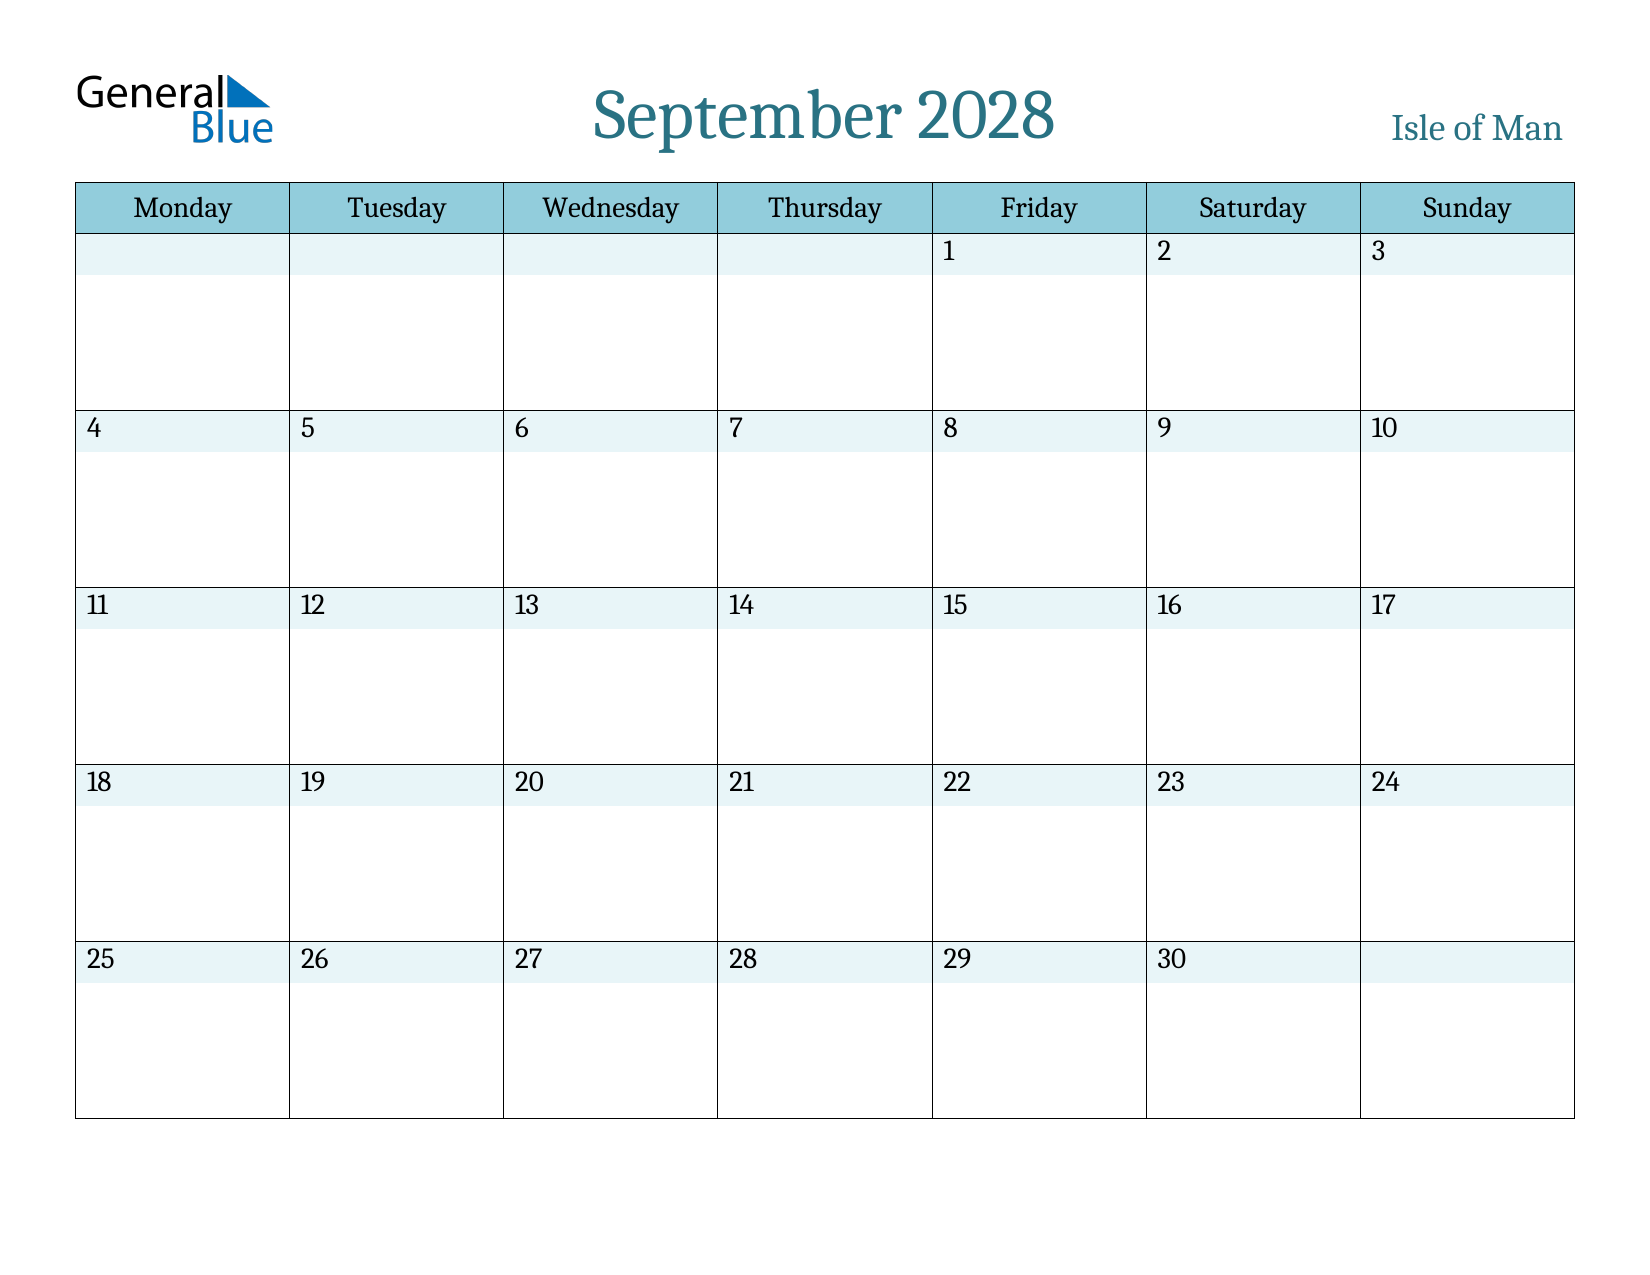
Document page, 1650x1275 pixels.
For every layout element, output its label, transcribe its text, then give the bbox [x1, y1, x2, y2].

table_cell 24 [1361, 765, 1574, 806]
table_cell 28 [718, 942, 932, 983]
table_header September 2028 [504, 75, 1146, 182]
table_header [76, 75, 503, 182]
table_cell [718, 629, 932, 764]
table_cell 18 [76, 765, 289, 806]
table_cell 10 [1361, 411, 1574, 452]
table_cell [718, 275, 932, 410]
table_cell [718, 983, 932, 1118]
table_cell [933, 983, 1146, 1118]
table_cell 15 [933, 588, 1146, 629]
table_cell 17 [1361, 588, 1574, 629]
table_cell [718, 234, 932, 275]
table_cell [1361, 629, 1574, 764]
table_cell 30 [1147, 942, 1360, 983]
table_cell 26 [290, 942, 503, 983]
table_cell 19 [290, 765, 503, 806]
table_cell [290, 452, 503, 587]
table_cell Monday [76, 183, 289, 233]
table_cell [504, 452, 717, 587]
table_cell [290, 275, 503, 410]
table_cell [76, 806, 289, 941]
table_cell Saturday [1147, 183, 1360, 233]
table_cell [290, 806, 503, 941]
table_cell 25 [76, 942, 289, 983]
table_cell [1361, 452, 1574, 587]
table_cell [290, 983, 503, 1118]
table_cell [76, 452, 289, 587]
table_cell 2 [1147, 234, 1360, 275]
table_cell [933, 629, 1146, 764]
table_cell [718, 806, 932, 941]
table_cell [718, 452, 932, 587]
picture [77, 75, 273, 143]
table_cell 7 [718, 411, 932, 452]
table_cell [1147, 629, 1360, 764]
table_header Isle of Man [1146, 75, 1574, 182]
table_cell [933, 275, 1146, 410]
table_cell [1361, 275, 1574, 410]
table_cell 5 [290, 411, 503, 452]
table_cell 29 [933, 942, 1146, 983]
table_cell [290, 629, 503, 764]
table_cell [1361, 942, 1574, 983]
table_cell [1361, 806, 1574, 941]
table_cell 23 [1147, 765, 1360, 806]
table_cell 20 [504, 765, 717, 806]
table_cell [76, 983, 289, 1118]
table_cell Wednesday [504, 183, 717, 233]
table_cell [933, 806, 1146, 941]
table_cell 27 [504, 942, 717, 983]
table_cell 16 [1147, 588, 1360, 629]
table_cell Friday [933, 183, 1146, 233]
table_cell Sunday [1361, 183, 1574, 233]
table_cell Thursday [718, 183, 932, 233]
table_cell [504, 234, 717, 275]
table_cell Tuesday [290, 183, 503, 233]
table_cell 9 [1147, 411, 1360, 452]
table_cell [1147, 806, 1360, 941]
table_cell [1147, 275, 1360, 410]
table_cell 13 [504, 588, 717, 629]
table_cell [1361, 983, 1574, 1118]
table_cell [504, 275, 717, 410]
table_cell [1147, 452, 1360, 587]
table_cell [504, 806, 717, 941]
table_cell 6 [504, 411, 717, 452]
table_cell 3 [1361, 234, 1574, 275]
table_cell [76, 234, 289, 275]
table_cell [76, 629, 289, 764]
table_cell 12 [290, 588, 503, 629]
table_cell 22 [933, 765, 1146, 806]
table_cell [933, 452, 1146, 587]
table_cell 14 [718, 588, 932, 629]
table_cell [76, 275, 289, 410]
table_cell 11 [76, 588, 289, 629]
table_cell [290, 234, 503, 275]
table_cell [504, 983, 717, 1118]
table_cell [504, 629, 717, 764]
table_cell [1147, 983, 1360, 1118]
table_cell 21 [718, 765, 932, 806]
table_cell 8 [933, 411, 1146, 452]
table_cell 4 [76, 411, 289, 452]
table_cell 1 [933, 234, 1146, 275]
